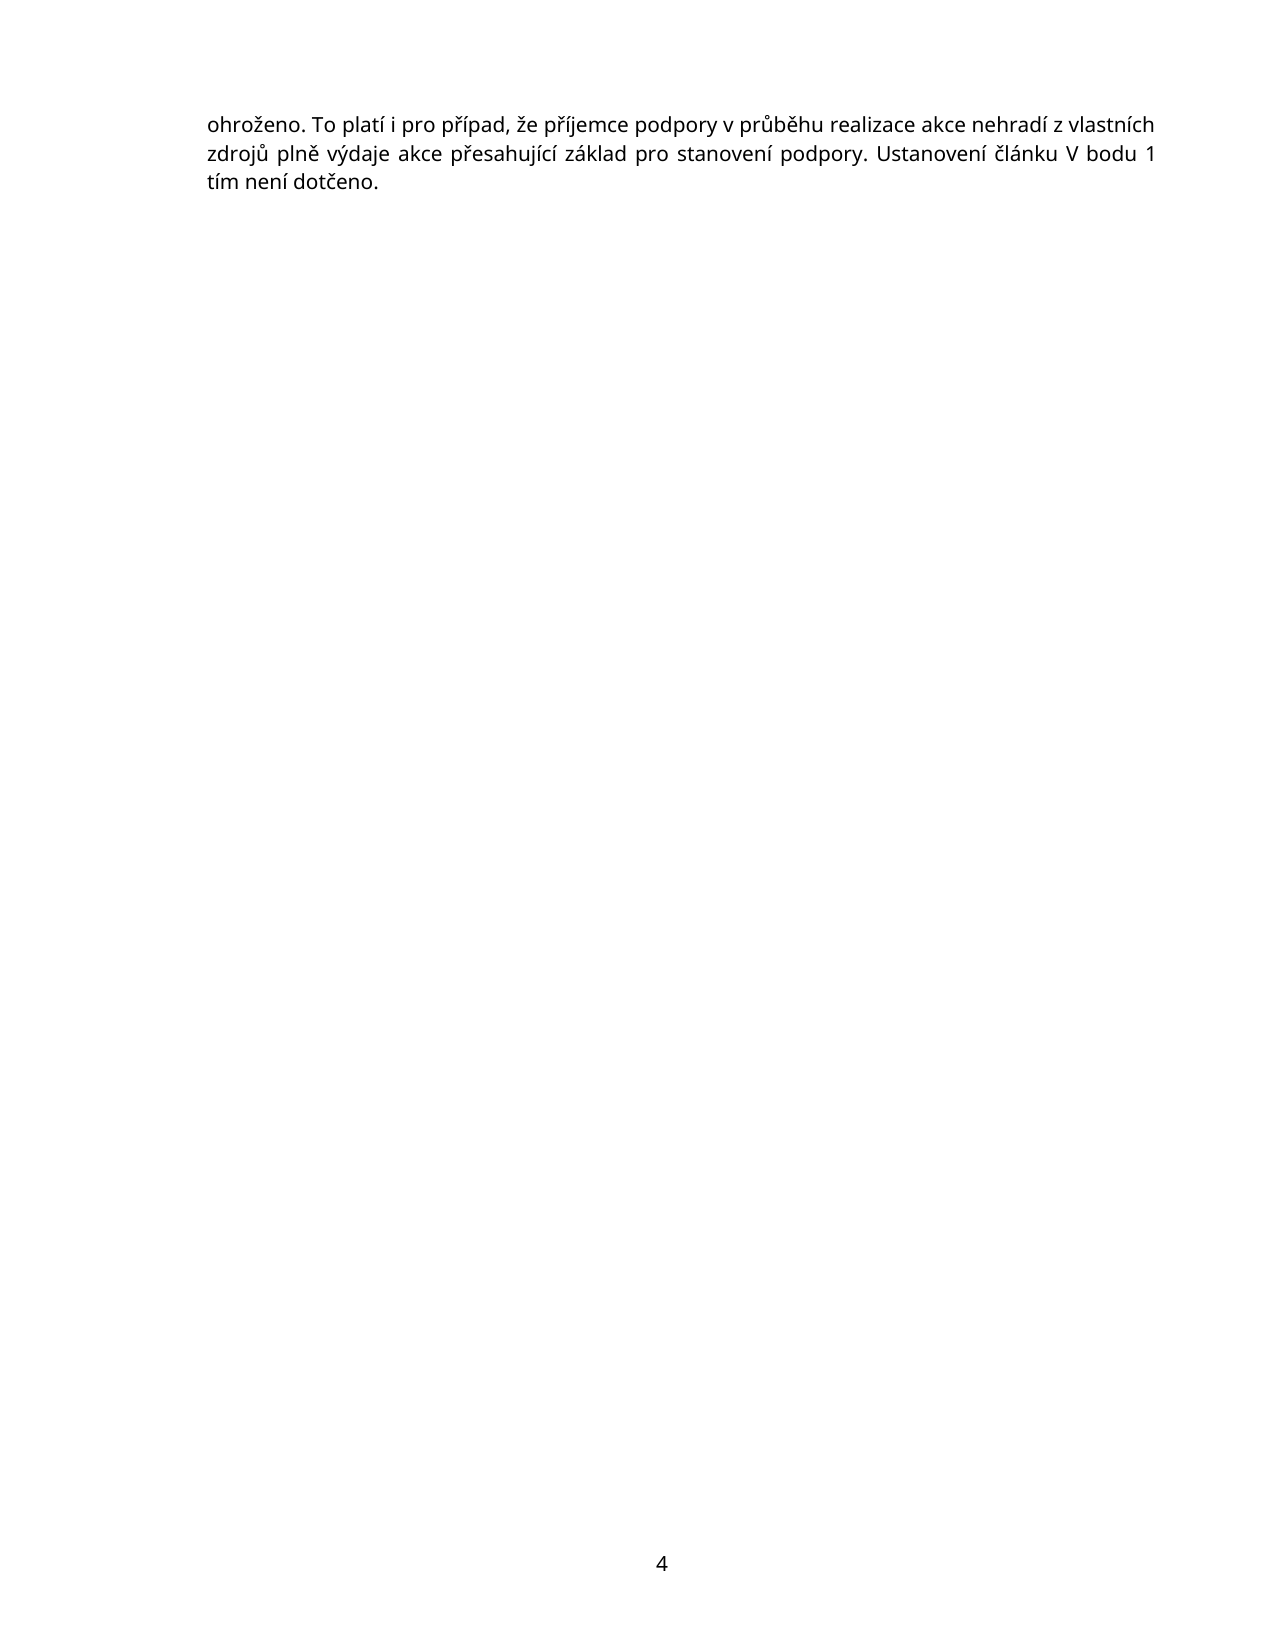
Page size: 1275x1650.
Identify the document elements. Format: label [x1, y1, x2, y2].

list [177, 110, 1157, 196]
